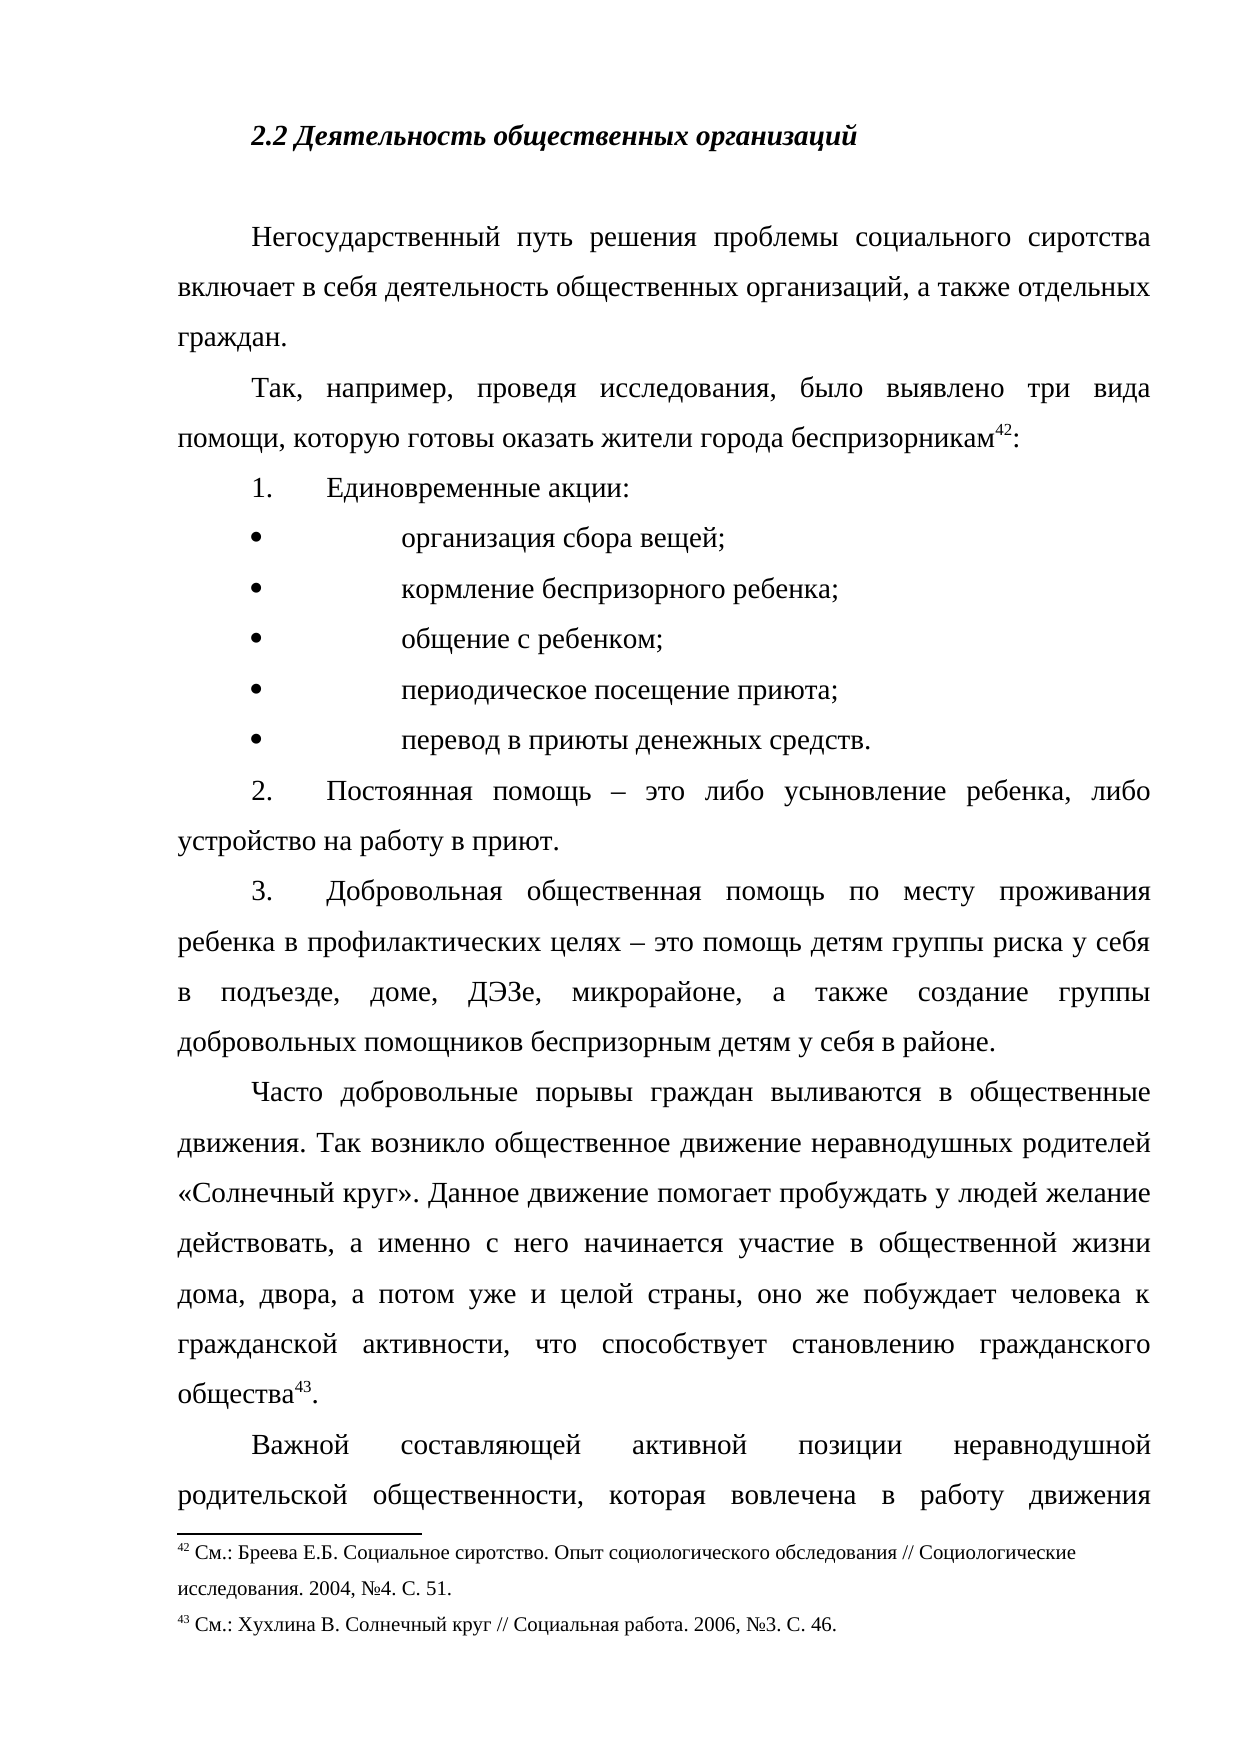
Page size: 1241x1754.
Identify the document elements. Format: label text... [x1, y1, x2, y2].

list перевод в приюты денежных средств. [177, 722, 1152, 756]
text Часто добровольные порывы граждан выливаются в общественные движения. Так возникло общественное движение неравнодушных родителей «Солнечный круг». Данное движение помогает пробуждать у людей желание действовать, а именно с него начинается участие в общественной жизни дома, двора, а потом уже и целой страны, оно же побуждает человека к гражданской активности, что способствует становлению гражданского общества. [177, 1074, 1152, 1410]
list организация сбора вещей; [177, 521, 1152, 554]
text Так, например, проведя исследования, было выявлено три вида помощи, которую готовы оказать жители города беспризорникам: [177, 370, 1152, 453]
list Единовременные акции: [177, 470, 1152, 504]
list общение с ребенком; [177, 621, 1152, 655]
list Добровольная общественная помощь по месту проживания ребенка в профилактических целях – это помощь детям группы риска у себя в подъезде, доме, ДЭЗе, микрорайоне, а также создание группы добровольных помощников беспризорным детям у себя в районе. [177, 873, 1152, 1058]
subtitle 2.2 Деятельность общественных организаций [177, 118, 1152, 152]
list кормление беспризорного ребенка; [177, 571, 1152, 605]
list периодическое посещение приюта; [177, 672, 1152, 706]
text Негосударственный путь решения проблемы социального сиротства включает в себя деятельность общественных организаций, а также отдельных граждан. [177, 219, 1152, 353]
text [177, 1427, 1152, 1511]
list Постоянная помощь – это либо усыновление ребенка, либо устройство на работу в приют. [177, 773, 1152, 857]
